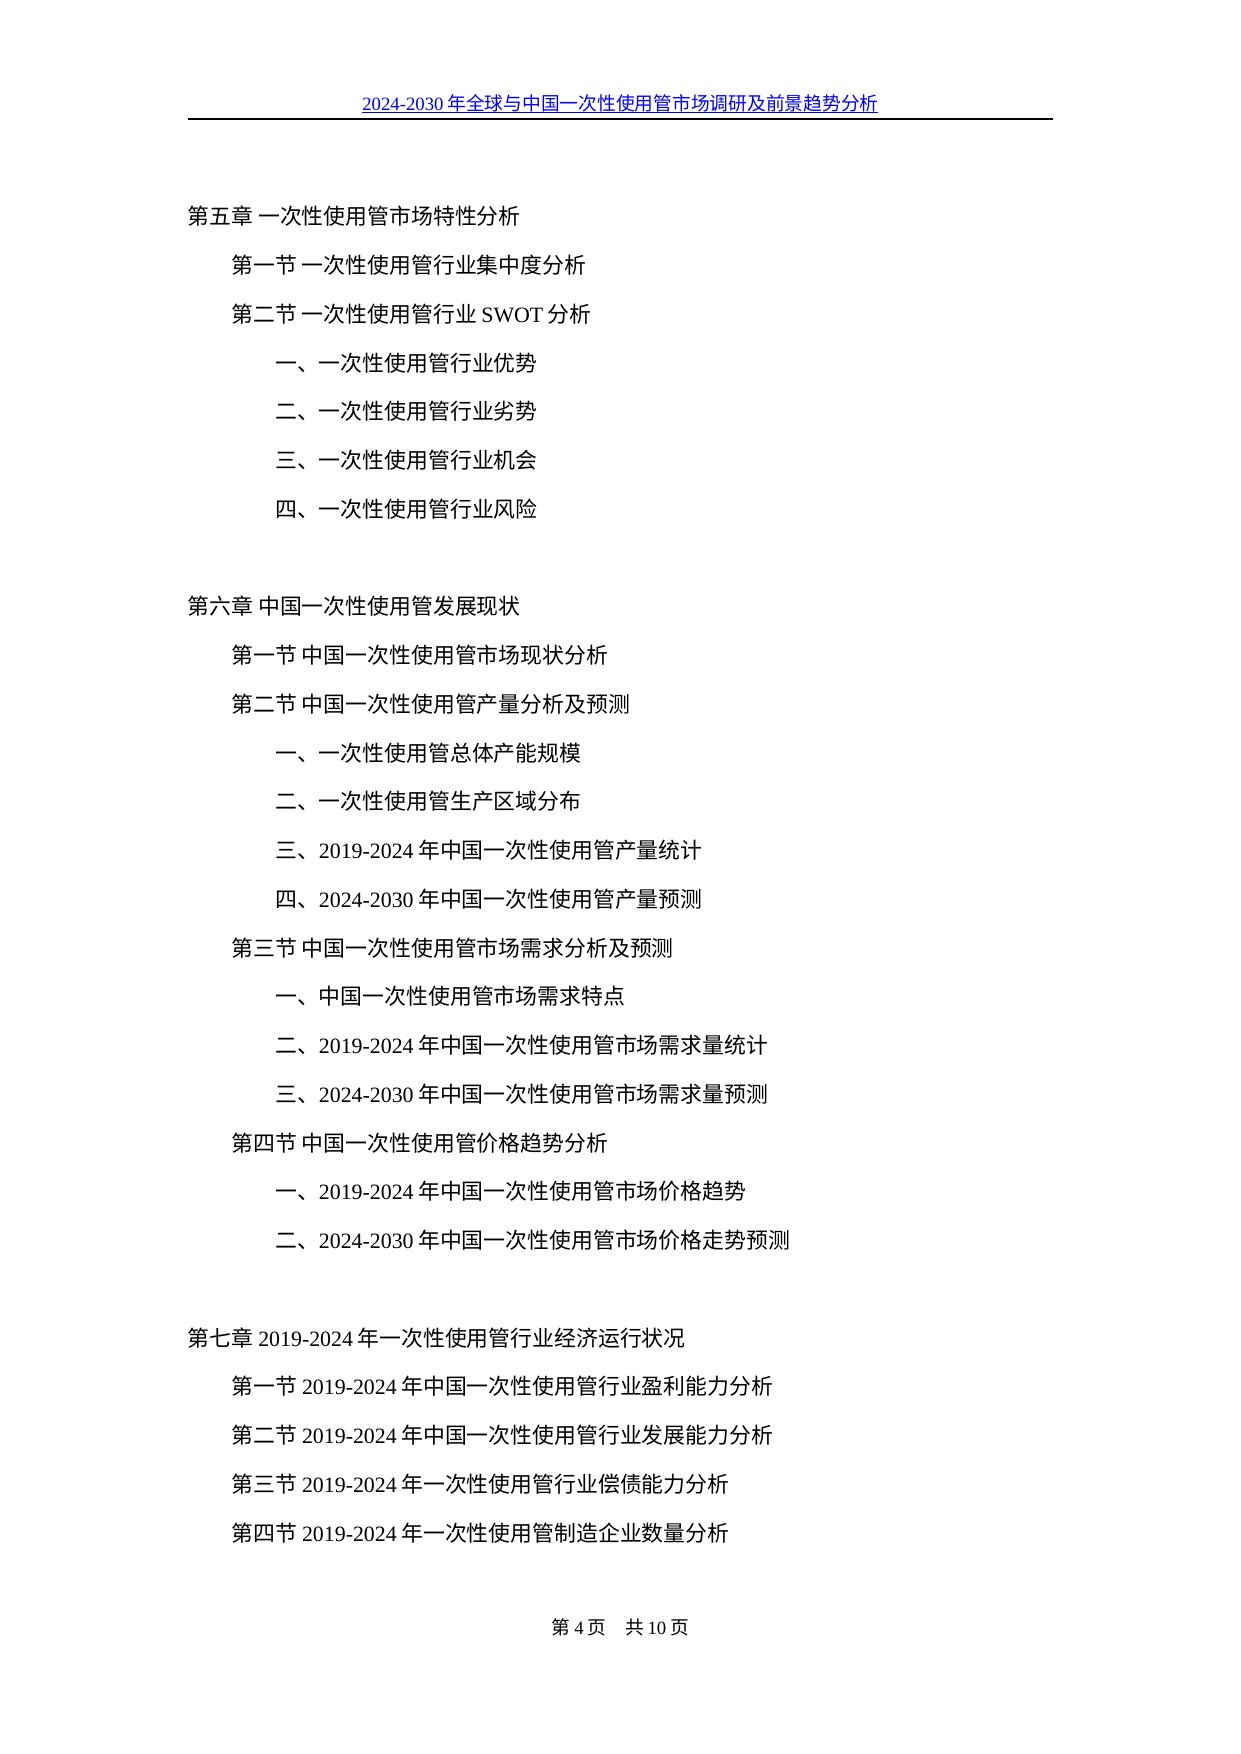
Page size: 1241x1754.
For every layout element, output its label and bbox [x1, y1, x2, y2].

text [187, 150, 1053, 1548]
